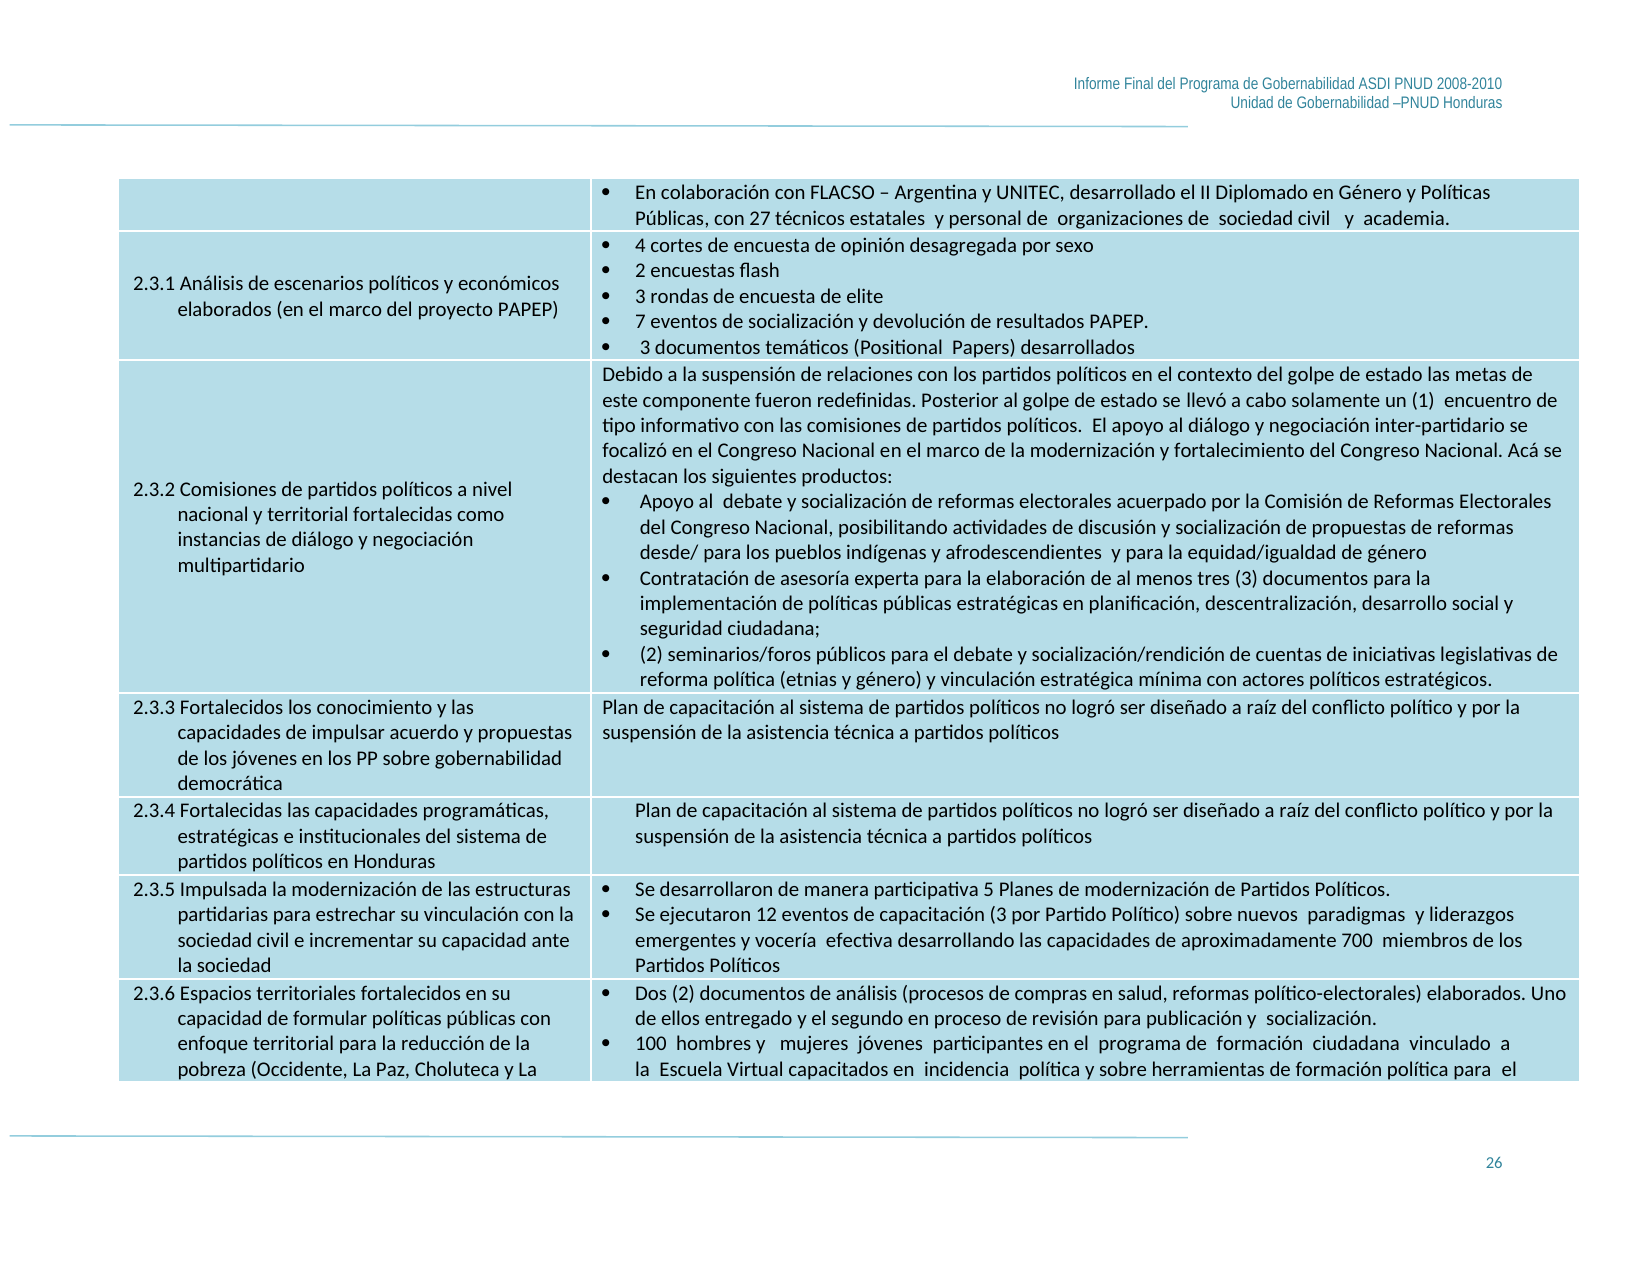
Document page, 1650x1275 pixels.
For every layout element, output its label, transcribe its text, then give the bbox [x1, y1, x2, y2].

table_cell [592, 179, 1579, 230]
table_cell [592, 980, 1579, 1081]
table_cell Se desarrollaron de manera participativa 5 Planes de modernización de Partidos Políticos. Se ejecutaron 12 eventos de capacitación (3 por Partido Político) sobre nuevos paradigmas y liderazgos emergentes y vocería efectiva desarrollando las capacidades de aproximadamente 700 miembros de los Partidos Políticos [592, 876, 1579, 978]
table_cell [119, 179, 590, 230]
table_cell 2.3.4 Fortalecidas las capacidades programáticas, estratégicas e institucionales del sistema de partidos políticos en Honduras [119, 798, 590, 874]
table_cell 2.3.3 Fortalecidos los conocimiento y las capacidades de impulsar acuerdo y propuestas de los jóvenes en los PP sobre gobernabilidad democrática [119, 694, 590, 796]
table_cell Plan de capacitación al sistema de partidos políticos no logró ser diseñado a raíz del conflicto político y por la suspensión de la asistencia técnica a partidos políticos [592, 694, 1579, 796]
table_cell 4 cortes de encuesta de opinión desagregada por sexo 2 encuestas flash 3 rondas de encuesta de elite 7 eventos de socialización y devolución de resultados PAPEP. 3 documentos temáticos (Positional Papers) desarrollados [592, 232, 1579, 359]
table_cell Plan de capacitación al sistema de partidos políticos no logró ser diseñado a raíz del conflicto político y por la suspensión de la asistencia técnica a partidos políticos [592, 798, 1579, 874]
table_cell Debido a la suspensión de relaciones con los partidos políticos en el contexto del golpe de estado las metas de este componente fueron redefinidas. Posterior al golpe de estado se llevó a cabo solamente un (1) encuentro de tipo informativo con las comisiones de partidos políticos. El apoyo al diálogo y negociación inter-partidario se focalizó en el Congreso Nacional en el marco de la modernización y fortalecimiento del Congreso Nacional. Acá se destacan los siguientes productos: Apoyo al debate y socialización de reformas electorales acuerpado por la Comisión de Reformas Electorales del Congreso Nacional, posibilitando actividades de discusión y socialización de propuestas de reformas desde/ para los pueblos indígenas y afrodescendientes y para la equidad/igualdad de género Contratación de asesoría experta para la elaboración de al menos tres (3) documentos para la implementación de políticas públicas estratégicas en planificación, descentralización, desarrollo social y seguridad ciudadana; (2) seminarios/foros públicos para el debate y socialización/rendición de cuentas de iniciativas legislativas de reforma política (etnias y género) y vinculación estratégica mínima con actores políticos estratégicos. [592, 361, 1579, 692]
table_cell 2.3.1 Análisis de escenarios políticos y económicos elaborados (en el marco del proyecto PAPEP) [119, 232, 590, 359]
table_cell 2.3.5 Impulsada la modernización de las estructuras partidarias para estrechar su vinculación con la sociedad civil e incrementar su capacidad ante la sociedad [119, 876, 590, 978]
table_cell 2.3.2 Comisiones de partidos políticos a nivel nacional y territorial fortalecidas como instancias de diálogo y negociación multipartidario [119, 361, 590, 692]
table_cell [119, 980, 590, 1081]
